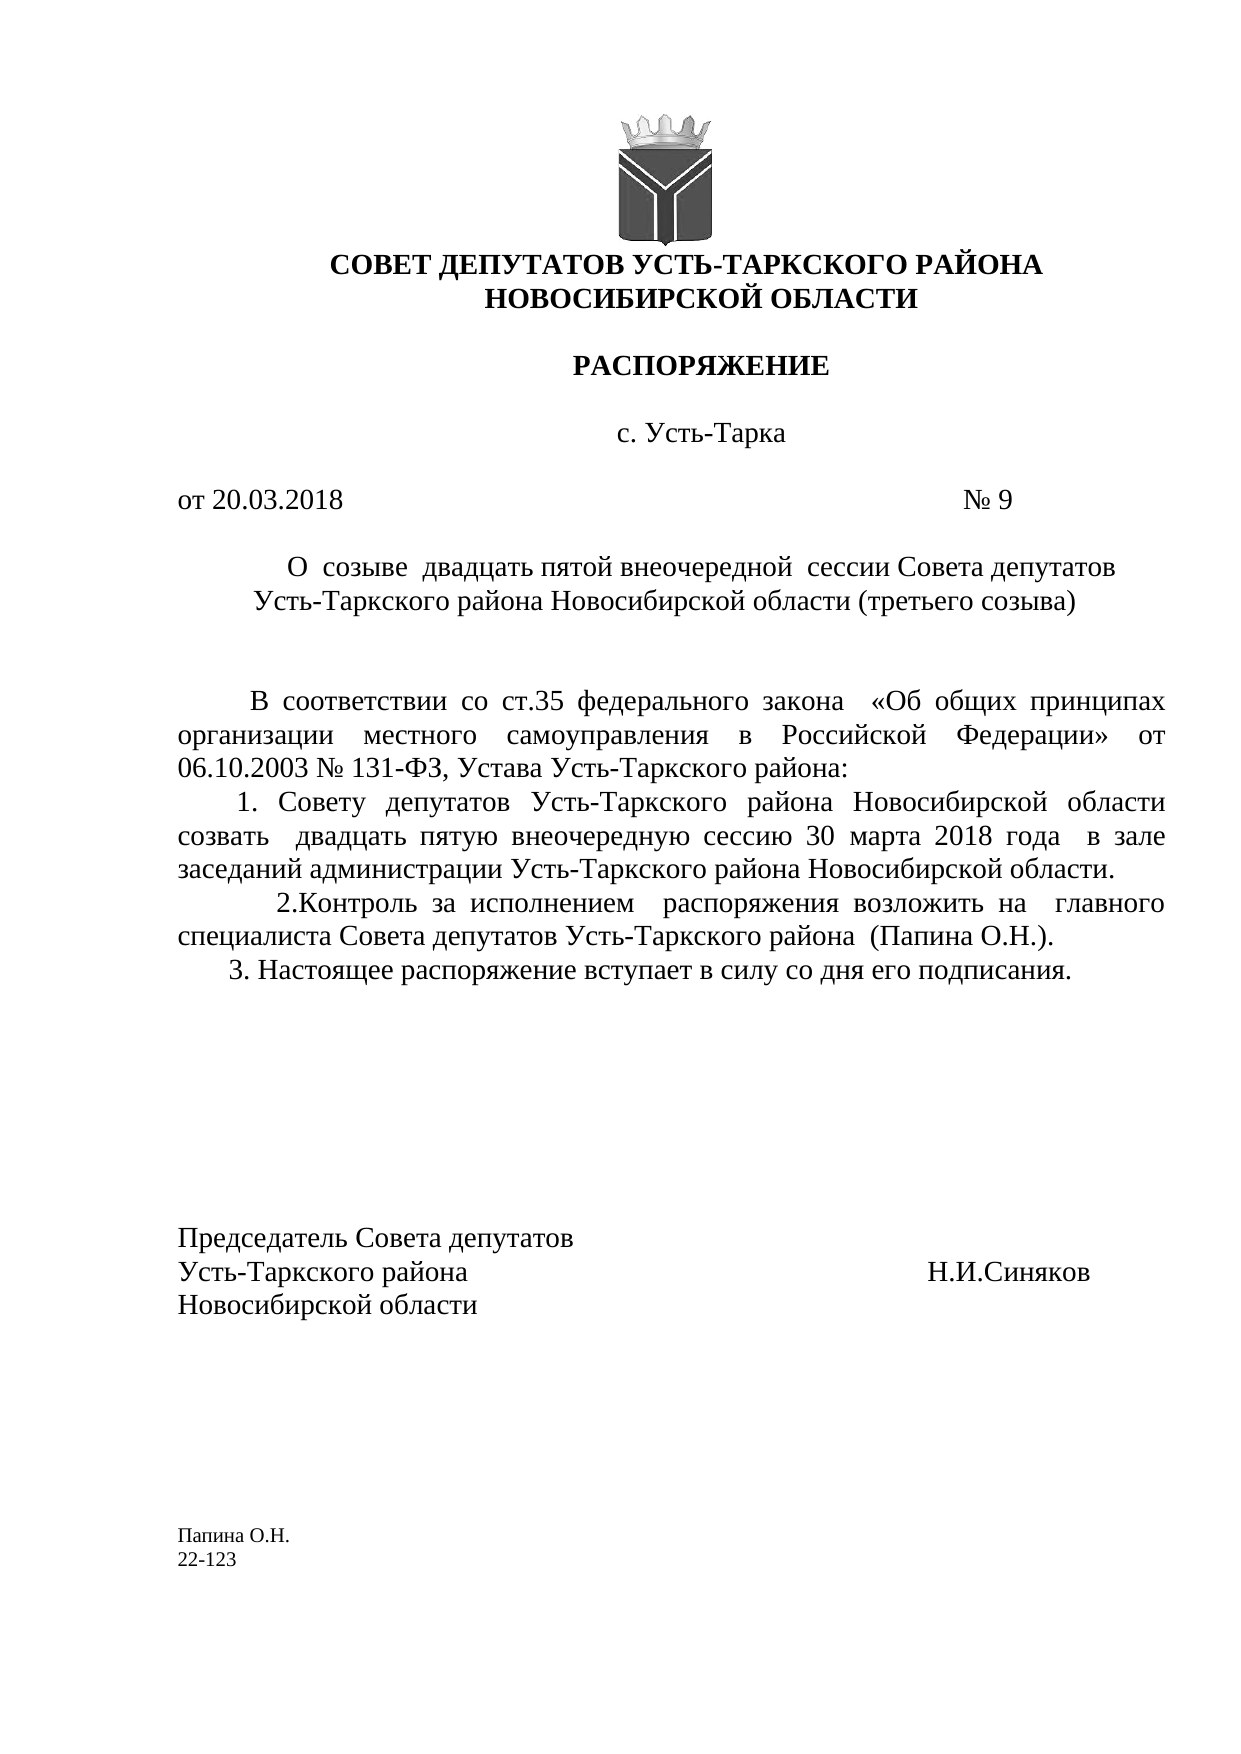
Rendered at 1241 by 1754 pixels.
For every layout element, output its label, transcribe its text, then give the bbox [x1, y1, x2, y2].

text 1. Совету депутатов Усть-Таркского района Новосибирской области созвать двадцать пятую внеочередную сессию 30 марта 2018 года в зале заседаний администрации Усть-Таркского района Новосибирской области. [177, 784, 1167, 885]
text О созыве двадцать пятой внеочередной сессии Совета депутатов Усть-Таркского района Новосибирской области (третьего созыва) [177, 549, 1152, 616]
text Папина О.Н. [177, 1523, 1152, 1547]
text 2.Контроль за исполнением распоряжения возложить на главного специалиста Совета депутатов Усть-Таркского района (Папина О.Н.). [177, 885, 1167, 952]
text от 20.03.2018 № 9 [177, 482, 1152, 516]
text с. Усть-Тарка [177, 415, 1152, 449]
text 22-123 [177, 1547, 1152, 1571]
text НОВОСИБИРСКОЙ ОБЛАСТИ [177, 281, 1152, 314]
text Усть-Таркского района Н.И.Синяков [177, 1254, 1152, 1287]
text СОВЕТ ДЕПУТАТОв УСТЬ-ТАРКСКОГО рАЙОНА [148, 247, 1152, 281]
text 3. Настоящее распоряжение вступает в силу со дня его подписания. [177, 952, 1167, 985]
text Председатель Совета депутатов [177, 1220, 1152, 1254]
text Новосибирской области [177, 1287, 1152, 1321]
text РАСПОРЯЖЕНИЕ [177, 348, 1152, 382]
text В соответствии со ст.35 федерального закона «Об общих принципах организации местного самоуправления в Российской Федерации» от 06.10.2003 № 131-ФЗ, Устава Усть-Таркского района: [177, 683, 1167, 784]
